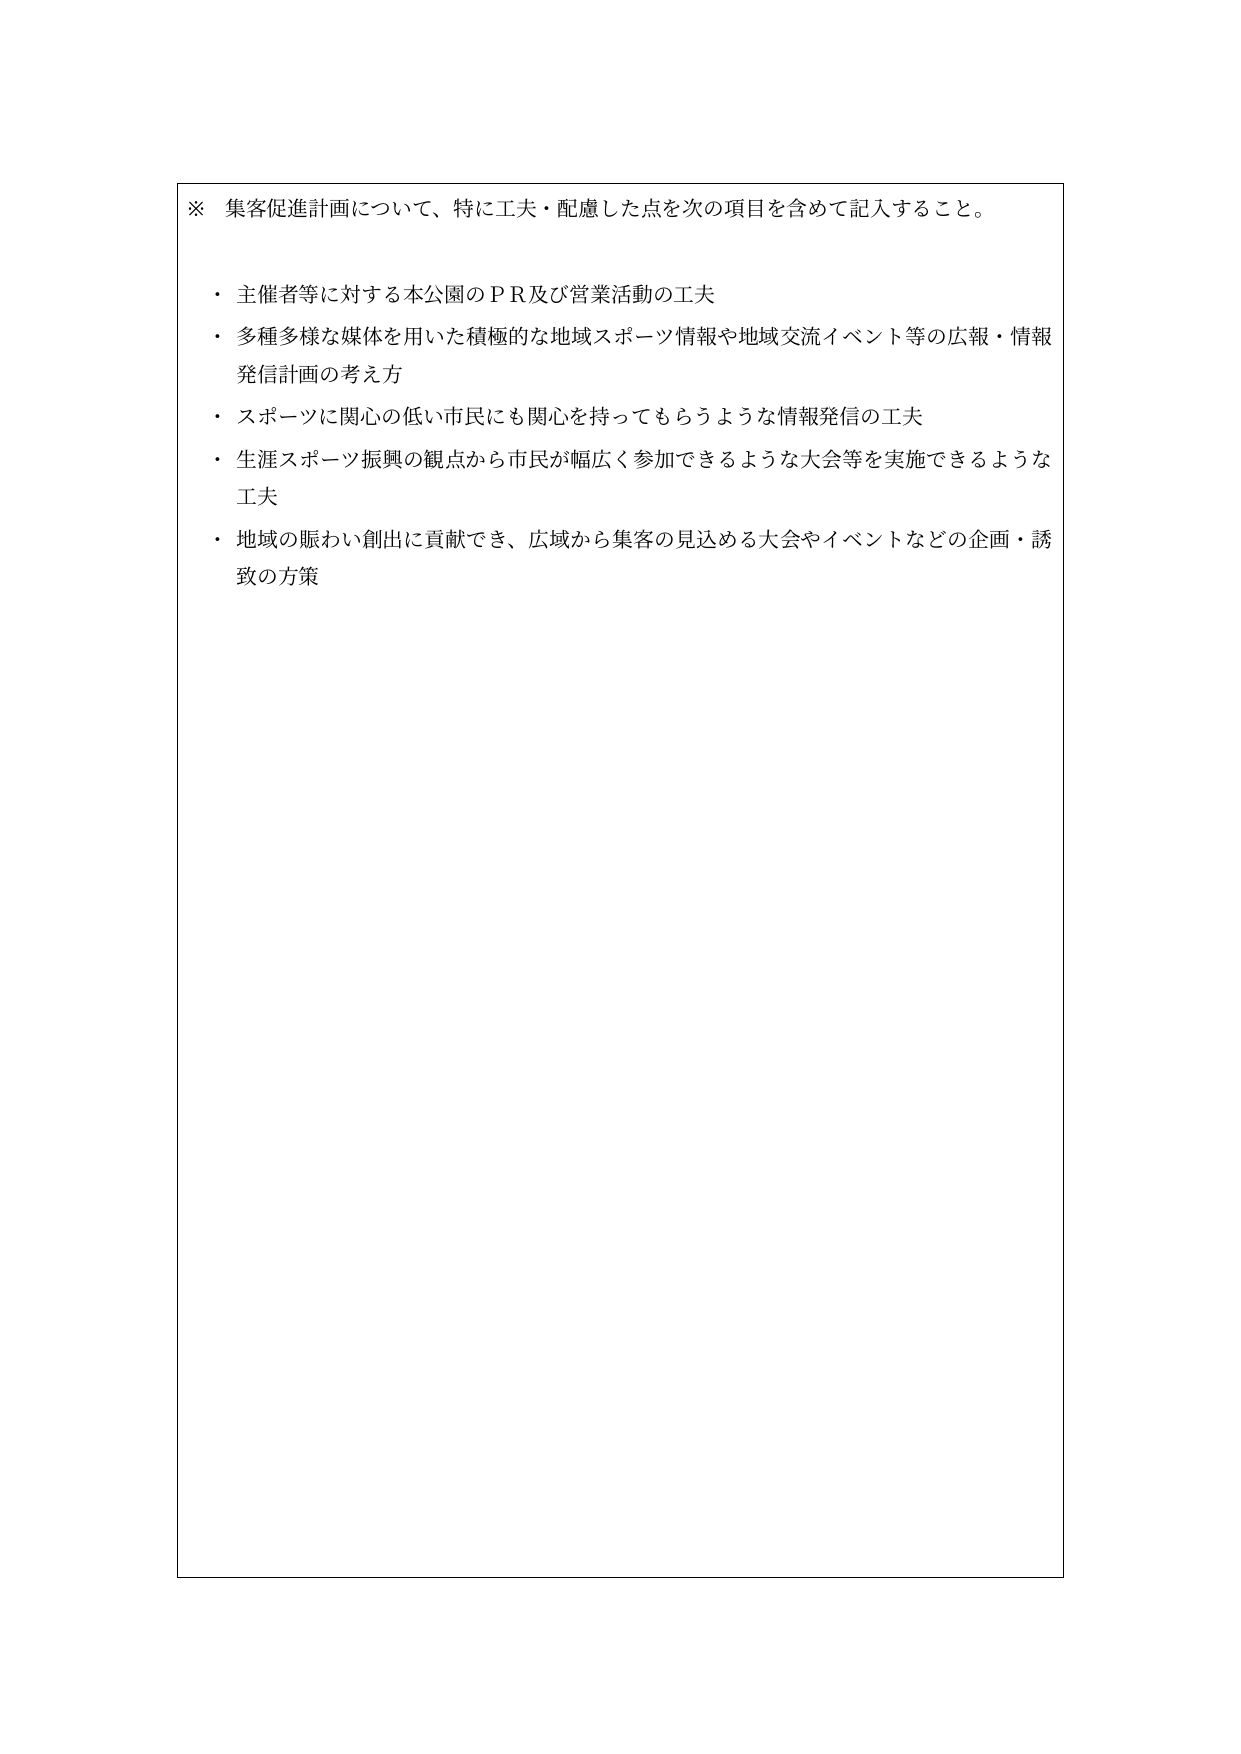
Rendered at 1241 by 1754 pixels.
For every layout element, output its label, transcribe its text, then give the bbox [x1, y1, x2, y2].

table_header 集客促進計画について、特に工夫・配慮した点を次の項目を含めて記入すること。 ・ 主催者等に対する本公園のＰＲ及び営業活動の工夫 ・ 多種多様な媒体を用いた積極的な地域スポーツ情報や地域交流イベント等の広報・情報発信計画の考え方 ・ スポーツに関心の低い市民にも関心を持ってもらうような情報発信の工夫 ・ 生涯スポーツ振興の観点から市民が幅広く参加できるような大会等を実施できるような工夫 ・ 地域の賑わい創出に貢献でき、広域から集客の見込める大会やイベントなどの企画・誘致の方策 [178, 184, 1063, 1577]
